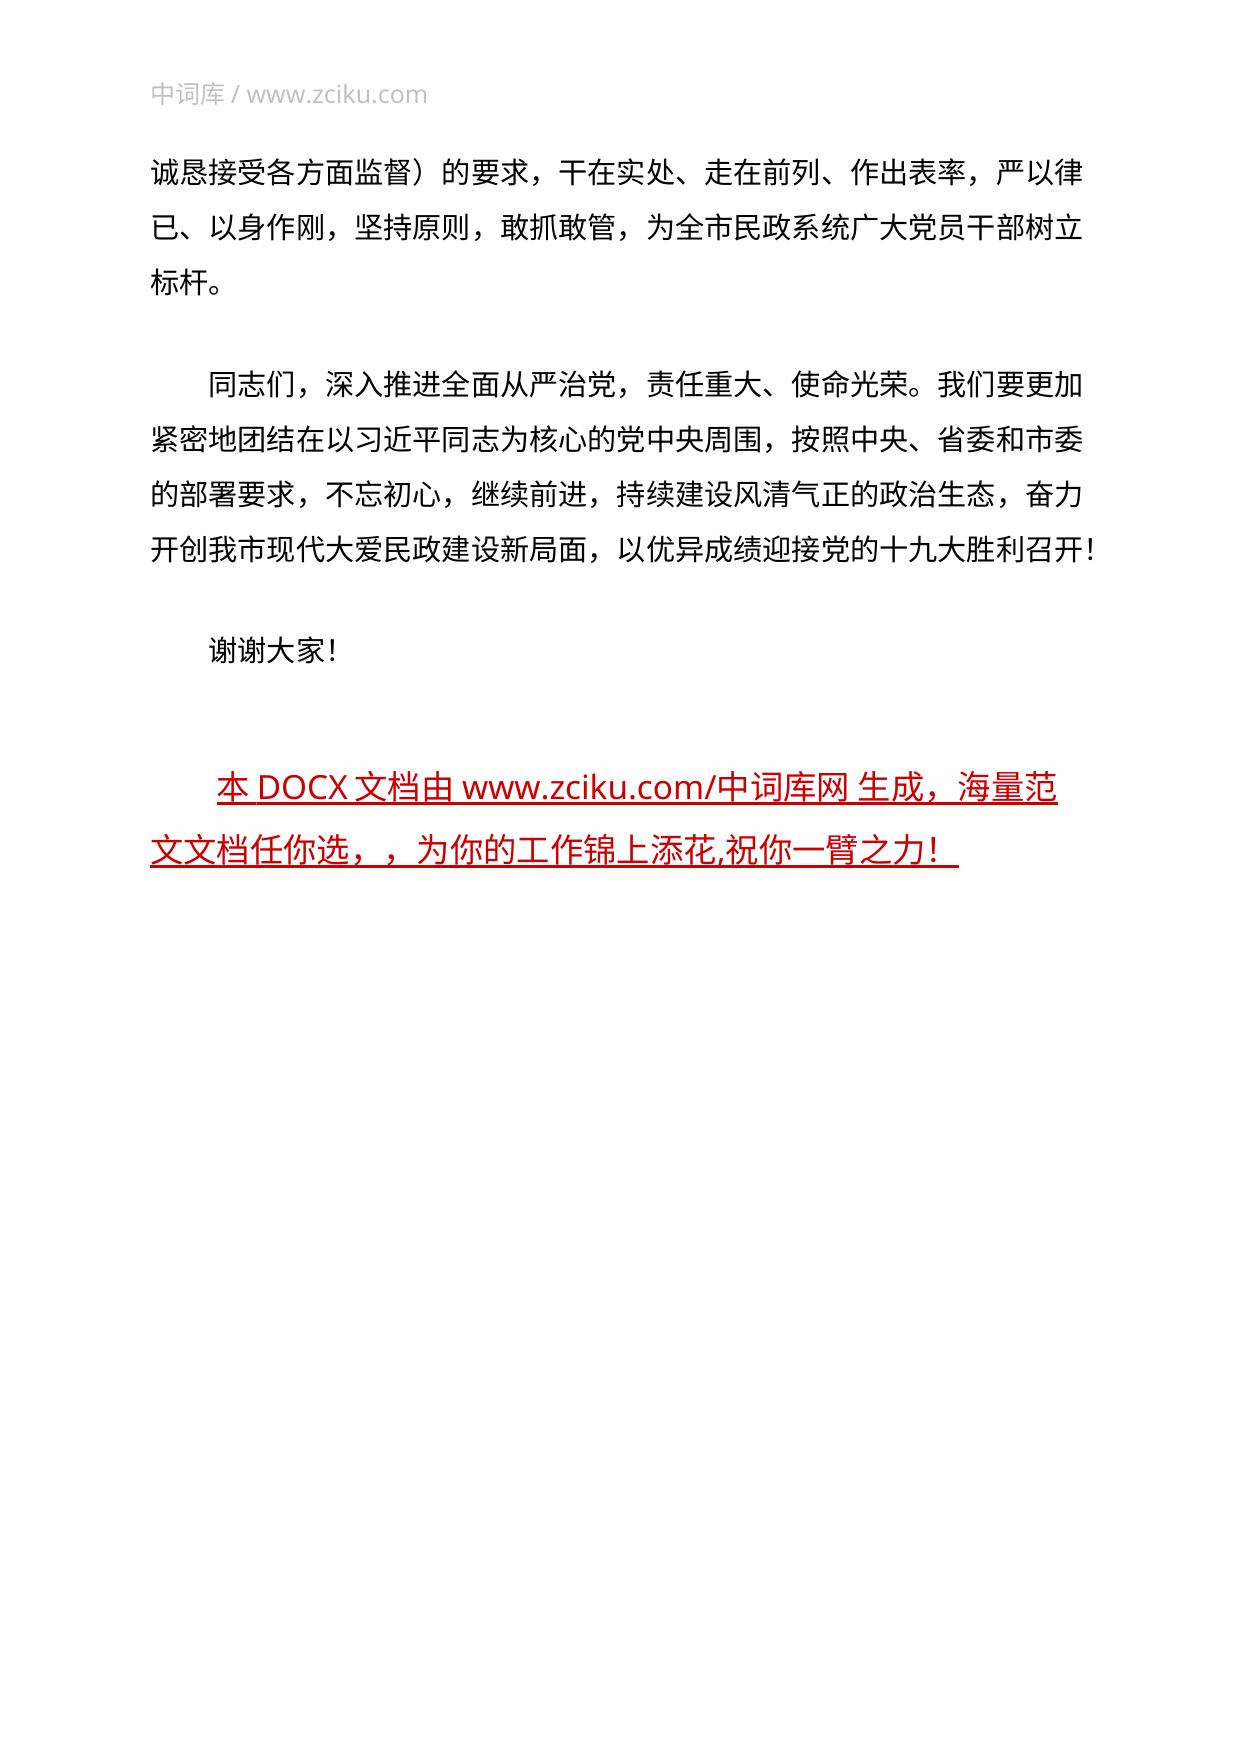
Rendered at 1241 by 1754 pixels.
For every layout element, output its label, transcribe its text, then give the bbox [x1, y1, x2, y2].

text 同志们，深入推进全面从严治党，责任重大、使命光荣。我们要更加紧密地团结在以习近平同志为核心的党中央周围，按照中央、省委和市委的部署要求，不忘初心，继续前进，持续建设风清气正的政治生态，奋力开创我市现代大爱民政建设新局面，以优异成绩迎接党的十九大胜利召开！ [150, 362, 1090, 568]
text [150, 150, 1090, 302]
text 谢谢大家！ [150, 628, 1090, 670]
text 本DOCX文档由 www.zciku.com/中词库网 生成，海量范文文档任你选，，为你的工作锦上添花,祝你一臂之力！ [150, 761, 1090, 872]
